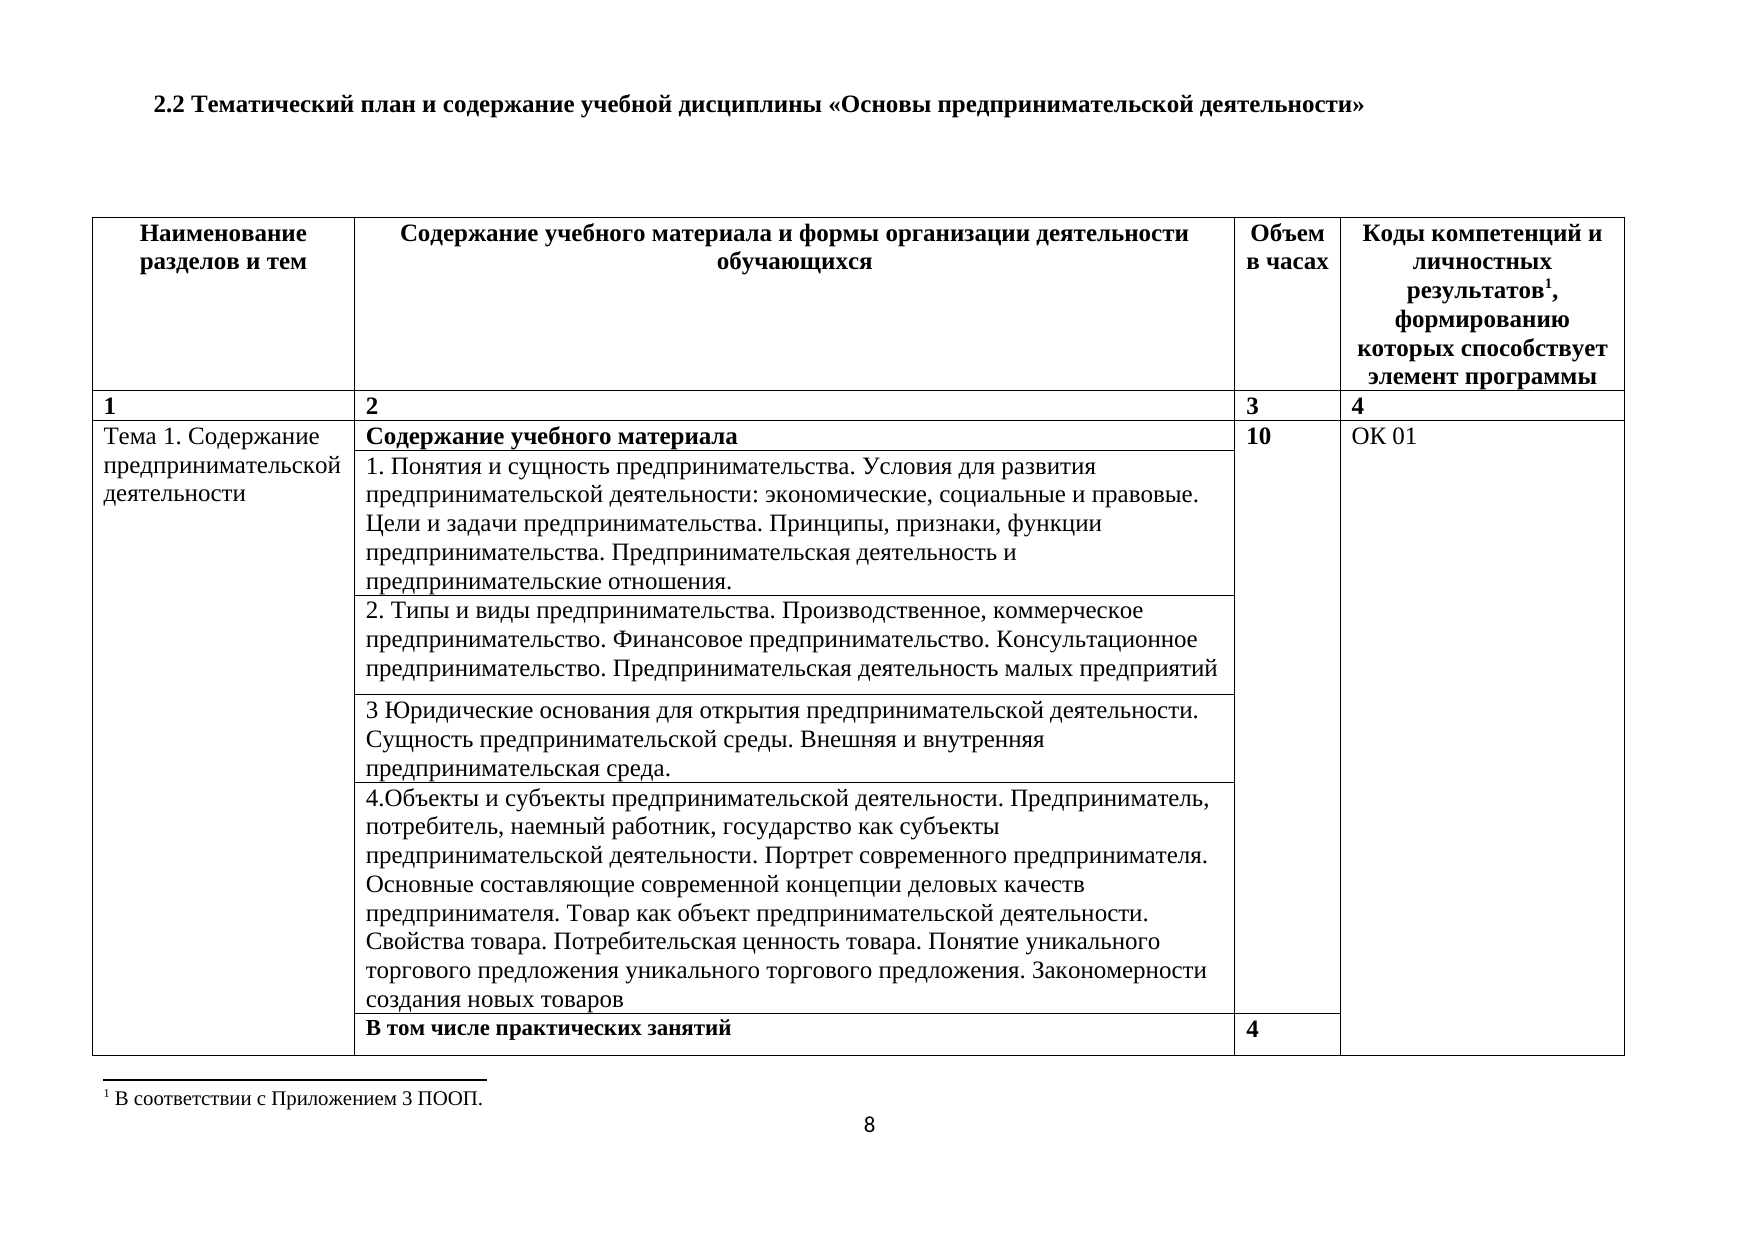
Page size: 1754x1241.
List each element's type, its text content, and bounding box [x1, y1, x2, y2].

table_cell 2 [355, 391, 1234, 420]
table_cell 3 [1235, 391, 1340, 420]
text 2.2 Тематический план и содержание учебной дисциплины «Основы предпринимательской деятельности» [103, 89, 1636, 117]
table_cell В том числе практических занятий [355, 1014, 1234, 1054]
table_cell 1. Понятия и сущность предпринимательства. Условия для развития предпринимательской деятельности: экономические, социальные и правовые. Цели и задачи предпринимательства. Принципы, признаки, функции предпринимательства. Предпринимательская деятельность и предпринимательские отношения. [355, 451, 1234, 594]
table_cell ОК 01 [1341, 421, 1624, 1054]
table_header Наименование разделов и тем [93, 218, 354, 390]
table_cell 10 [1235, 421, 1340, 1013]
table_cell 3 Юридические основания для открытия предпринимательской деятельности. Сущность предпринимательской среды. Внешняя и внутренняя предпринимательская среда. [355, 695, 1234, 782]
table_cell 2. Типы и виды предпринимательства. Производственное, коммерческое предпринимательство. Финансовое предпринимательство. Консультационное предпринимательство. Предпринимательская деятельность малых предприятий [355, 596, 1234, 694]
table_cell 1 [93, 391, 354, 420]
table_cell 4 [1341, 391, 1624, 420]
table_header Объем в часах [1235, 218, 1340, 390]
table_cell 4 [1235, 1014, 1340, 1054]
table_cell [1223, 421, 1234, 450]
table_cell Тема 1. Содержание предпринимательской деятельности [93, 421, 354, 1054]
table_header Содержание учебного материала и формы организации деятельности обучающихся [355, 218, 1234, 390]
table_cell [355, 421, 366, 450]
table_cell 4.Объекты и субъекты предпринимательской деятельности. Предприниматель, потребитель, наемный работник, государство как субъекты предпринимательской деятельности. Портрет современного предпринимателя. Основные составляющие современной концепции деловых качеств предпринимателя. Товар как объект предпринимательской деятельности. Свойства товара. Потребительская ценность товара. Понятие уникального торгового предложения уникального торгового предложения. Закономерности создания новых товаров [355, 783, 1234, 1013]
table_header Коды компетенций и личностных результатов, формированию которых способствует элемент программы [1341, 218, 1624, 390]
